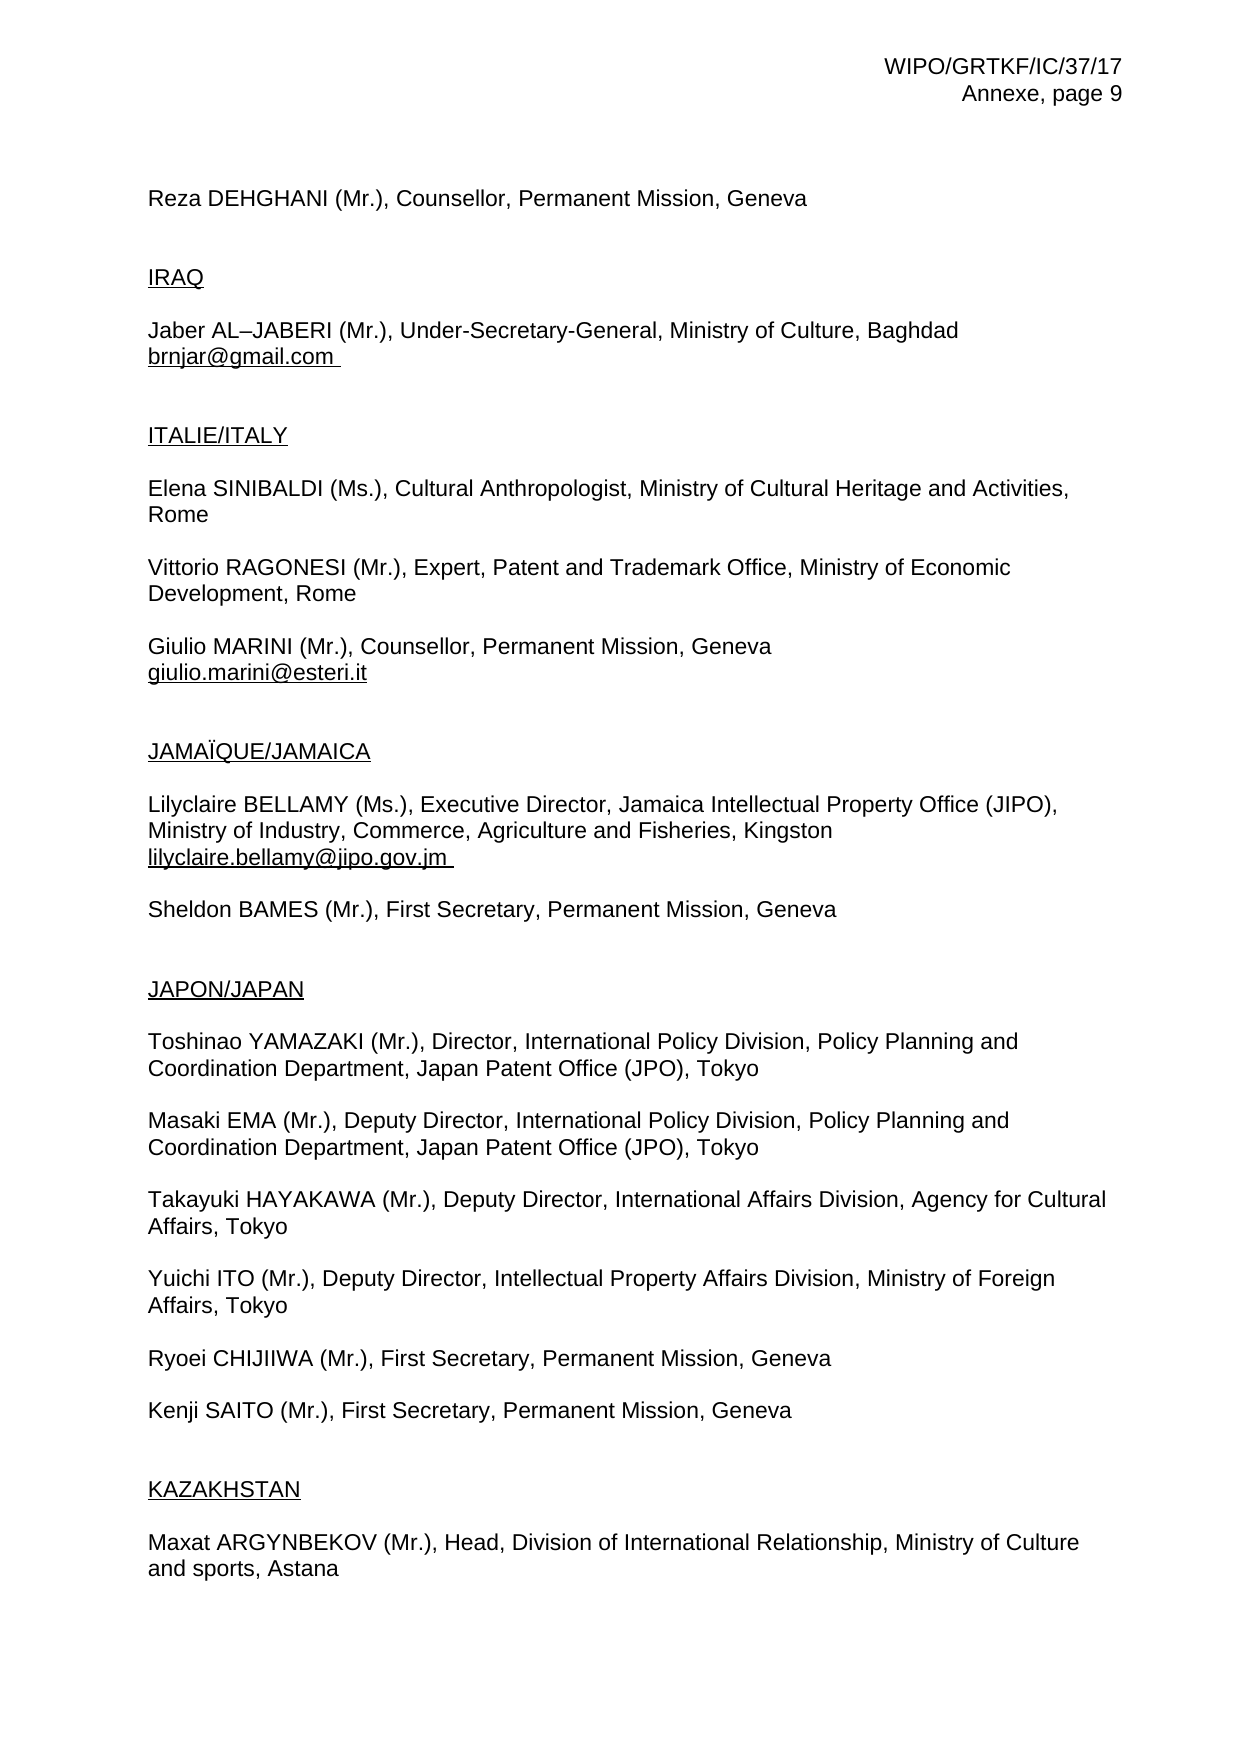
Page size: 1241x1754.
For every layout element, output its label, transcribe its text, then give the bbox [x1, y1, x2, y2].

text Giulio MARINI (Mr.), Counsellor, Permanent Mission, Geneva [148, 633, 1122, 659]
text lilyclaire.bellamy@jipo.gov.jm [148, 844, 1122, 870]
text Yuichi ITO (Mr.), Deputy Director, Intellectual Property Affairs Division, Ministry of Foreign Affairs, Tokyo [148, 1265, 1122, 1318]
text JAMAÏQUE/JAMAICA [148, 738, 1122, 765]
text JAPON/JAPAN [148, 976, 1122, 1002]
text Jaber AL–JABERI (Mr.), Under-Secretary-General, Ministry of Culture, Baghdad [148, 317, 1122, 343]
text Lilyclaire BELLAMY (Ms.), Executive Director, Jamaica Intellectual Property Office (JIPO), Ministry of Industry, Commerce, Agriculture and Fisheries, Kingston [148, 791, 1122, 844]
text Elena SINIBALDI (Ms.), Cultural Anthropologist, Ministry of Cultural Heritage and Activities, Rome [148, 475, 1122, 527]
text IRAQ [148, 264, 1122, 290]
text Maxat ARGYNBEKOV (Mr.), Head, Division of International Relationship, Ministry of Culture and sports, Astana [148, 1529, 1122, 1582]
text Ryoei CHIJIIWA (Mr.), First Secretary, Permanent Mission, Geneva [148, 1344, 1122, 1371]
text brnjar@gmail.com [148, 343, 1122, 369]
text Kenji SAITO (Mr.), First Secretary, Permanent Mission, Geneva [148, 1397, 1122, 1423]
text KAZAKHSTAN [148, 1476, 1122, 1503]
text Sheldon BAMES (Mr.), First Secretary, Permanent Mission, Geneva [148, 896, 1122, 923]
text giulio.marini@esteri.it [148, 659, 1122, 686]
text Toshinao YAMAZAKI (Mr.), Director, International Policy Division, Policy Planning and Coordination Department, Japan Patent Office (JPO), Tokyo [148, 1028, 1122, 1081]
text Masaki EMA (Mr.), Deputy Director, International Policy Division, Policy Planning and Coordination Department, Japan Patent Office (JPO), Tokyo [148, 1107, 1122, 1160]
text Reza DEHGHANI (Mr.), Counsellor, Permanent Mission, Geneva [148, 185, 1122, 211]
text Takayuki HAYAKAWA (Mr.), Deputy Director, International Affairs Division, Agency for Cultural Affairs, Tokyo [148, 1186, 1122, 1239]
text ITALIE/ITALY [148, 422, 1122, 448]
text Vittorio RAGONESI (Mr.), Expert, Patent and Trademark Office, Ministry of Economic Development, Rome [148, 554, 1122, 607]
